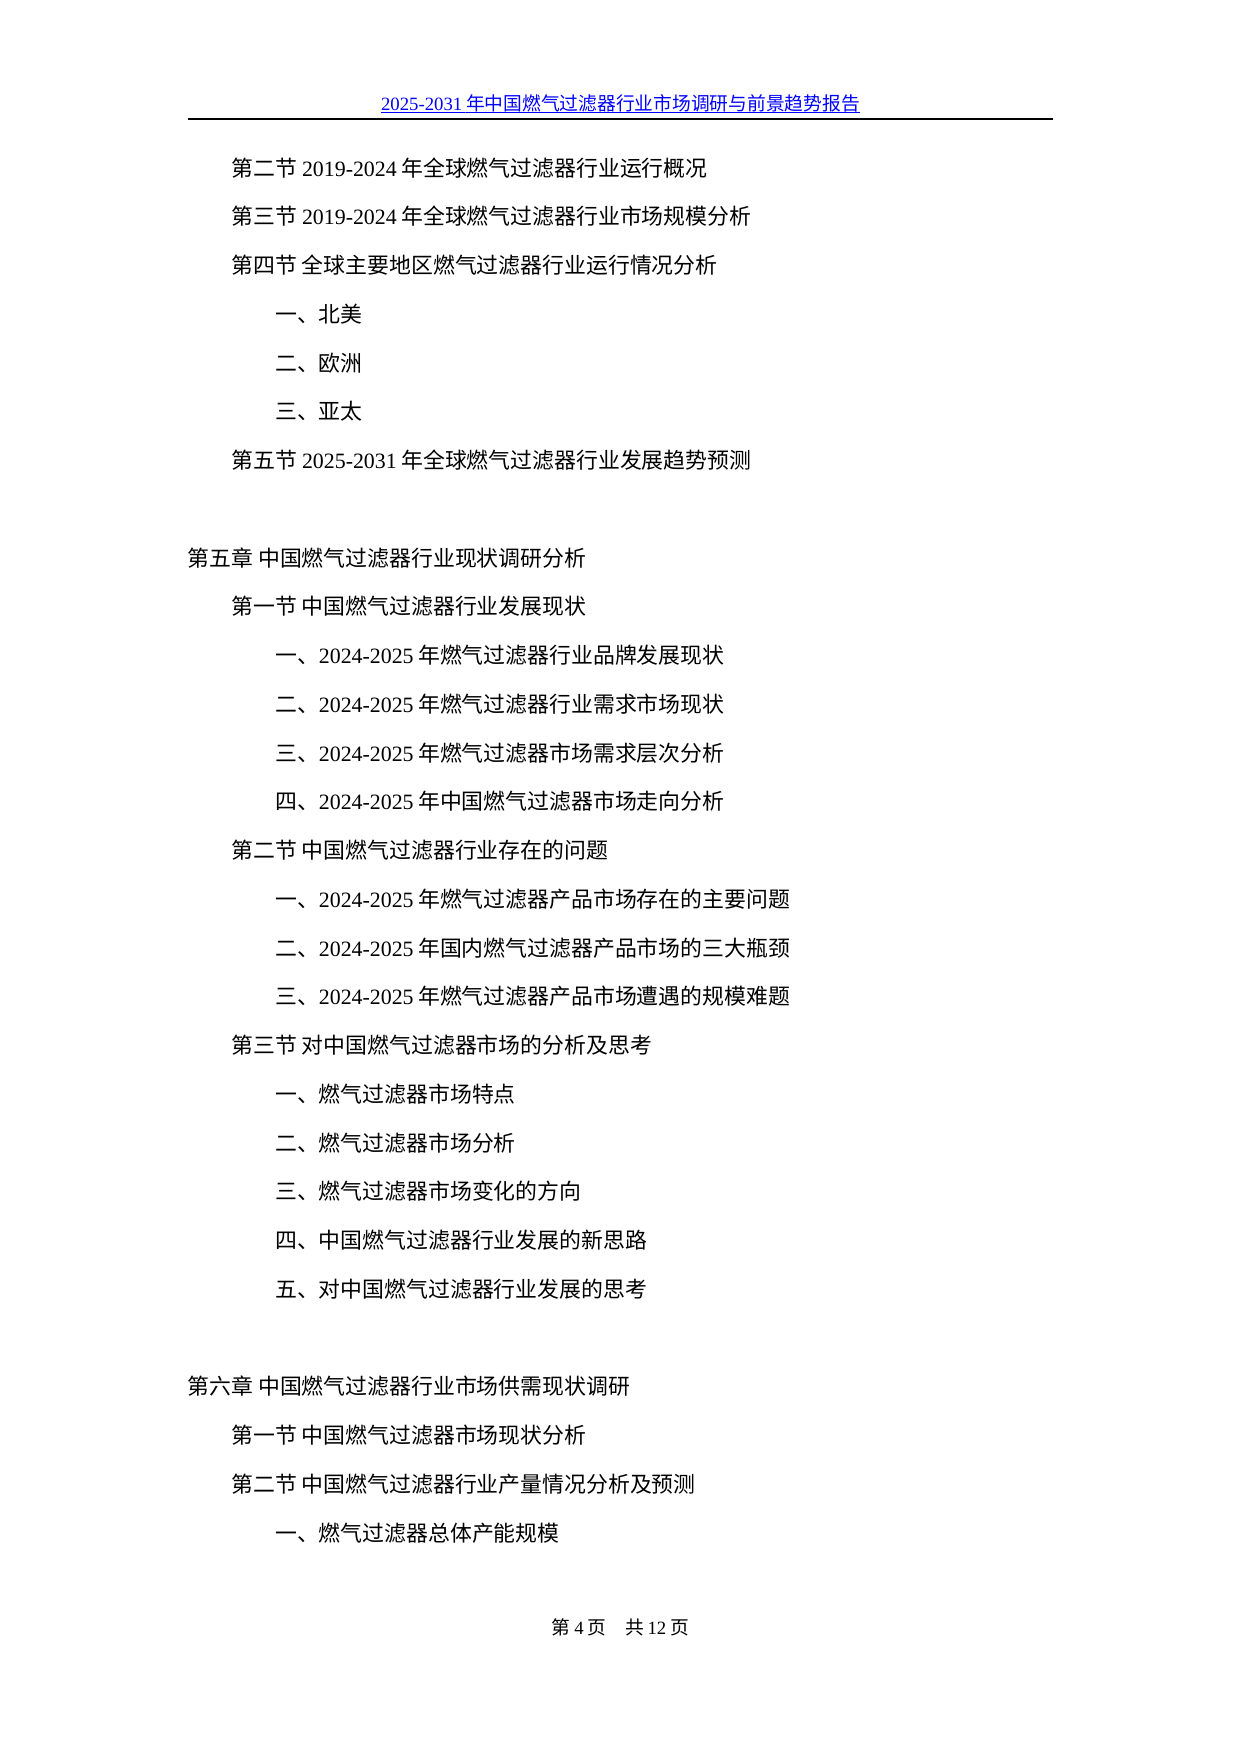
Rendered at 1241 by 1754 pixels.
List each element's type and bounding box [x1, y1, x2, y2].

text [187, 150, 1053, 1548]
